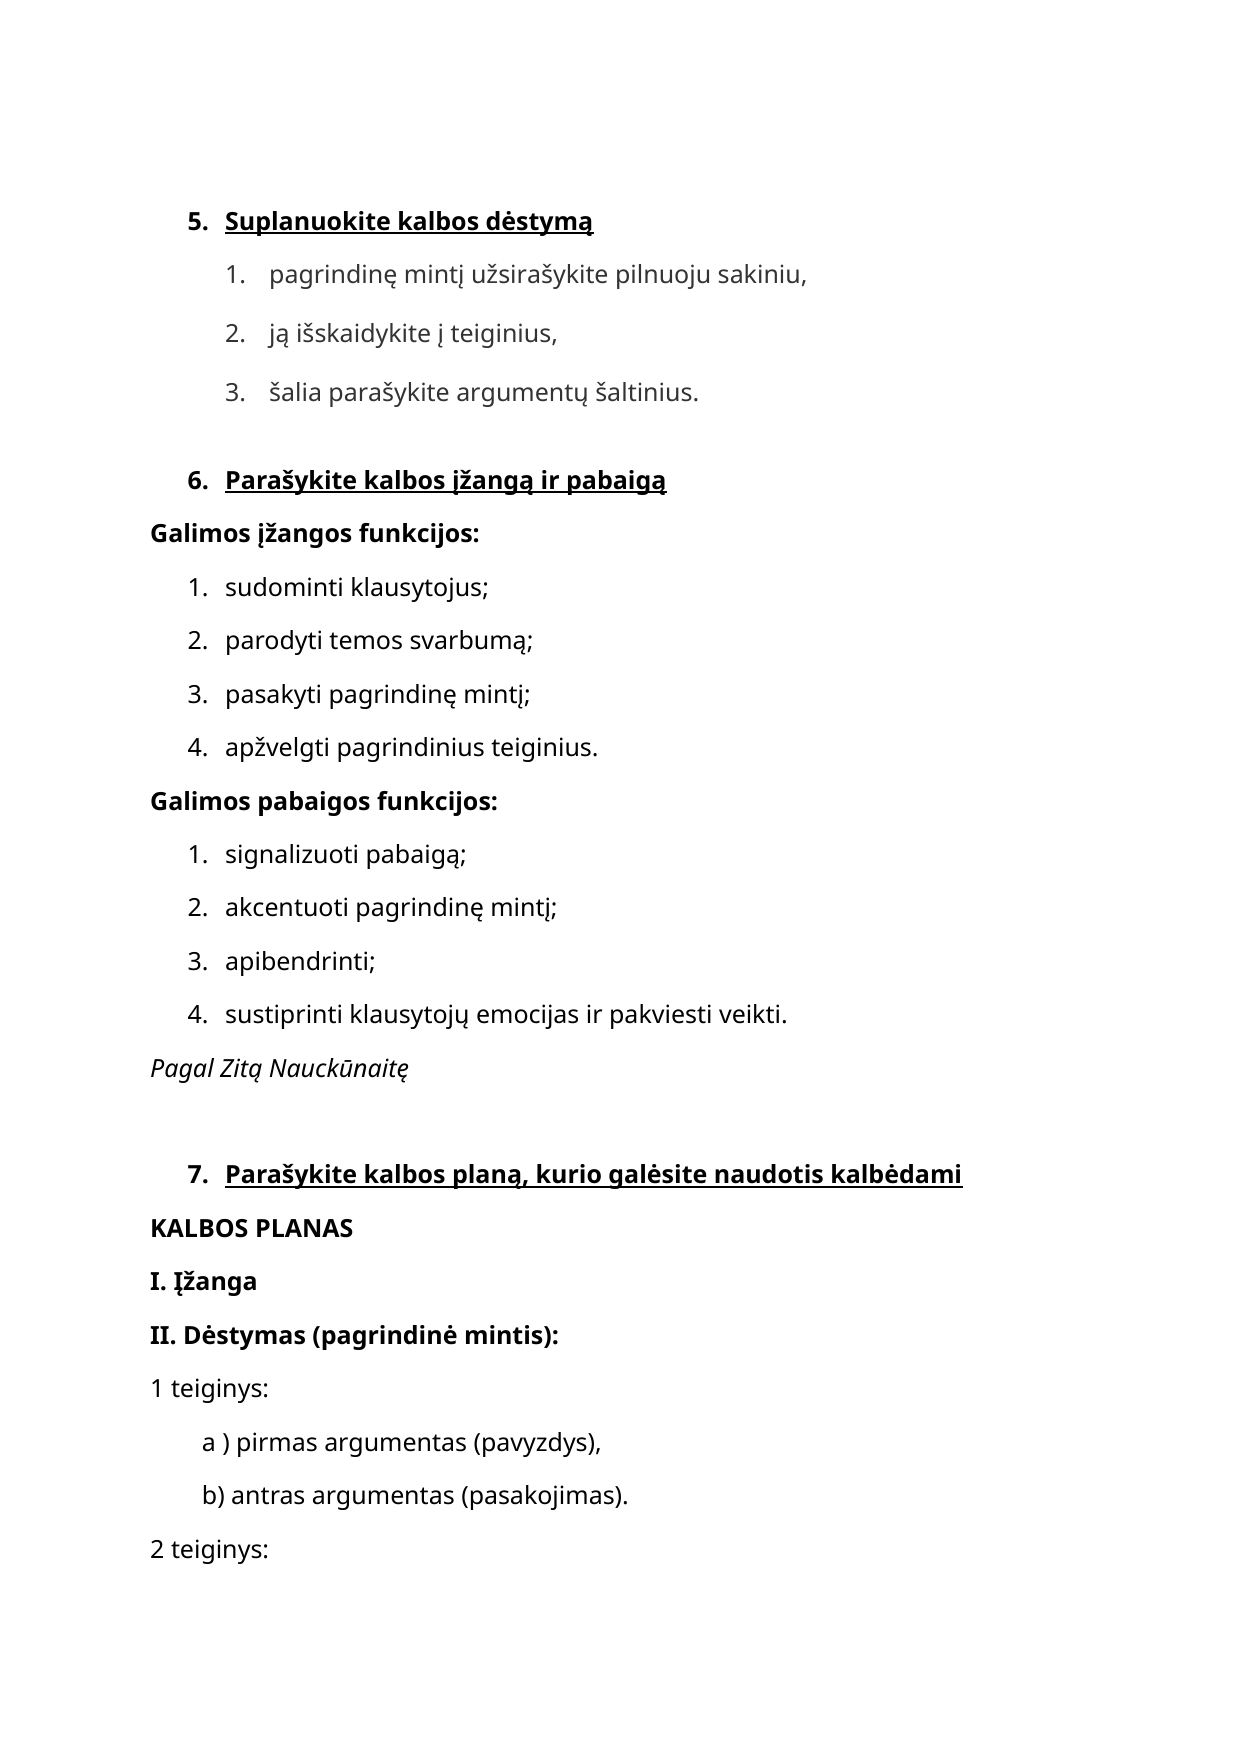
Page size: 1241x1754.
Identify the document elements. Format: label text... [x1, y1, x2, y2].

list Parašykite kalbos planą, kurio galėsite naudotis kalbėdami [187, 1157, 1090, 1191]
list akcentuoti pagrindinę mintį; [187, 890, 1090, 924]
list Suplanuokite kalbos dėstymą [187, 203, 1090, 237]
text a ) pirmas argumentas (pavyzdys), [150, 1424, 1090, 1458]
text Galimos įžangos funkcijos: [150, 516, 1090, 550]
text I. Įžanga [150, 1264, 1090, 1298]
text b) antras argumentas (pasakojimas). [150, 1478, 1090, 1512]
list apibendrinti; [187, 943, 1090, 977]
list parodyti temos svarbumą; [187, 623, 1090, 657]
list sustiprinti klausytojų emocijas ir pakviesti veikti. [187, 997, 1090, 1031]
list pasakyti pagrindinę mintį; [187, 676, 1090, 710]
list sudominti klausytojus; [187, 569, 1090, 603]
text KALBOS PLANAS [150, 1211, 1090, 1245]
list signalizuoti pabaigą; [187, 837, 1090, 871]
list šalia parašykite argumentų šaltinius. [225, 375, 1090, 409]
text Pagal Zitą Nauckūnaitę [150, 1050, 1090, 1084]
list Parašykite kalbos įžangą ir pabaigą [187, 462, 1090, 497]
list ją išskaidykite į teiginius, [225, 316, 1090, 350]
list pagrindinę mintį užsirašykite pilnuoju sakiniu, [225, 257, 1090, 291]
text II. Dėstymas (pagrindinė mintis): [150, 1317, 1090, 1352]
text Galimos pabaigos funkcijos: [150, 783, 1090, 817]
text 1 teiginys: [150, 1371, 1090, 1405]
text 2 teiginys: [150, 1531, 1090, 1565]
list apžvelgti pagrindinius teiginius. [187, 730, 1090, 764]
